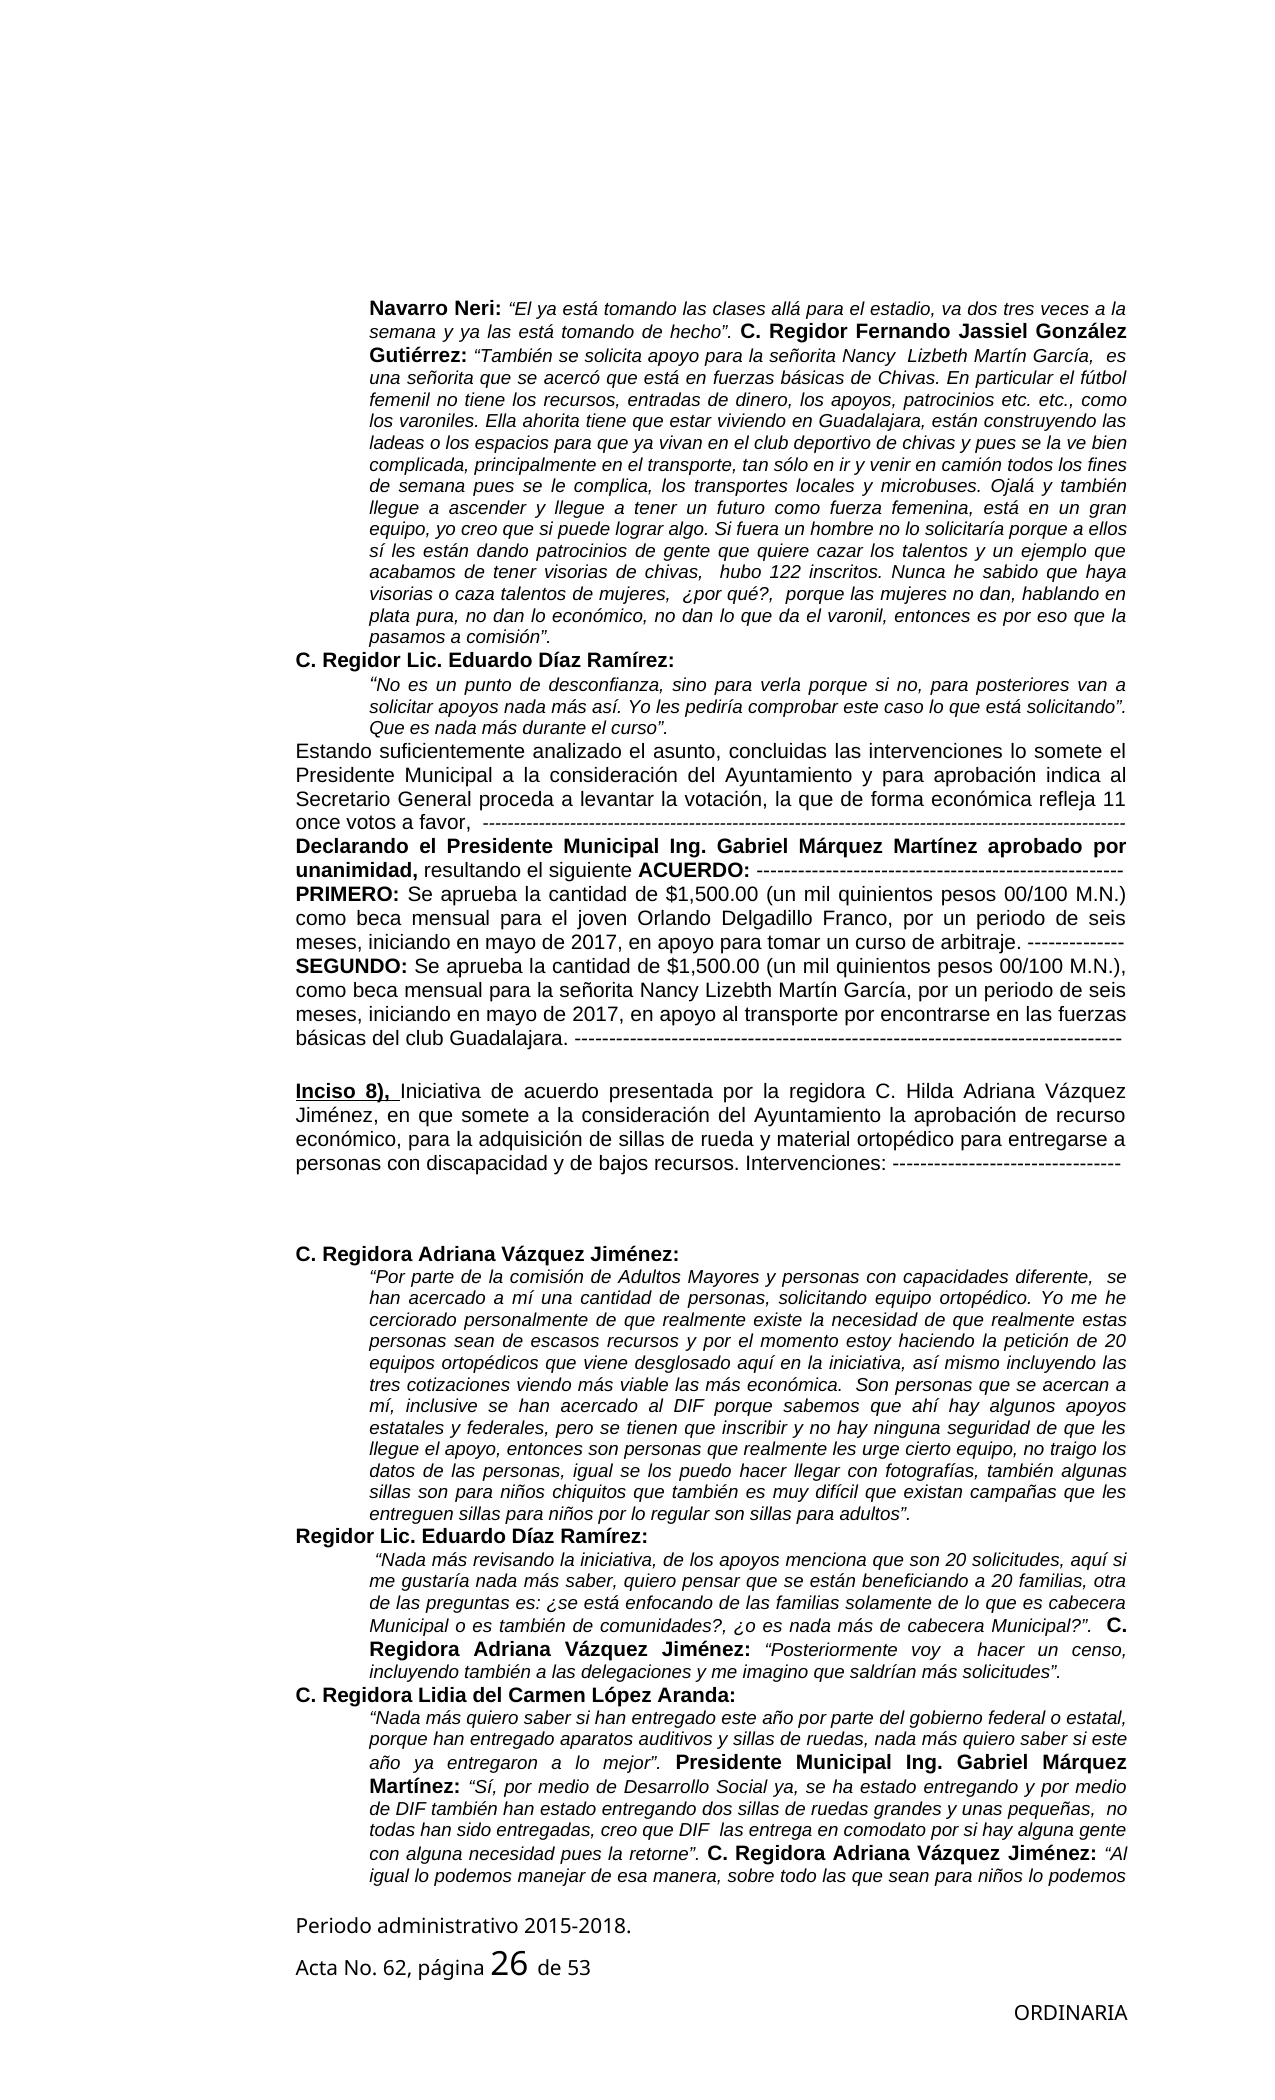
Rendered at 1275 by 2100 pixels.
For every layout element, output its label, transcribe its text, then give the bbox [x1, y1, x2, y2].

text Declarando el Presidente Municipal Ing. Gabriel Márquez Martínez aprobado por unanimidad, resultando el siguiente ACUERDO: ----------------------------------------------------- [295, 834, 1127, 882]
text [369, 295, 1127, 647]
text Inciso 8), Iniciativa de acuerdo presentada por la regidora C. Hilda Adriana Vázquez Jiménez, en que somete a la consideración del Ayuntamiento la aprobación de recurso económico, para la adquisición de sillas de rueda y material ortopédico para entregarse a personas con discapacidad y de bajos recursos. Intervenciones: --------------------------------- [295, 1079, 1127, 1174]
text “Nada más revisando la iniciativa, de los apoyos menciona que son 20 solicitudes, aquí si me gustaría nada más saber, quiero pensar que se están beneficiando a 20 familias, otra de las preguntas es: ¿se está enfocando de las familias solamente de lo que es cabecera Municipal o es también de comunidades?, ¿o es nada más de cabecera Municipal?”. C. Regidora Adriana Vázquez Jiménez: “Posteriormente voy a hacer un censo, incluyendo también a las delegaciones y me imagino que saldrían más solicitudes”. [369, 1548, 1127, 1682]
text SEGUNDO: Se aprueba la cantidad de $1,500.00 (un mil quinientos pesos 00/100 M.N.), como beca mensual para la señorita Nancy Lizebth Martín García, por un periodo de seis meses, iniciando en mayo de 2017, en apoyo al transporte por encontrarse en las fuerzas básicas del club Guadalajara. ------------------------------------------------------------------------------- [295, 954, 1127, 1050]
text Estando suficientemente analizado el asunto, concluidas las intervenciones lo somete el Presidente Municipal a la consideración del Ayuntamiento y para aprobación indica al Secretario General proceda a levantar la votación, la que de forma económica refleja 11 once votos a favor, ------------------------------------------------------------------------------------------------------- [295, 738, 1127, 834]
text C. Regidor Lic. Eduardo Díaz Ramírez: [295, 647, 1127, 671]
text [369, 1706, 1127, 1886]
text Regidor Lic. Eduardo Díaz Ramírez: [295, 1524, 1127, 1548]
text “Por parte de la comisión de Adultos Mayores y personas con capacidades diferente, se han acercado a mí una cantidad de personas, solicitando equipo ortopédico. Yo me he cerciorado personalmente de que realmente existe la necesidad de que realmente estas personas sean de escasos recursos y por el momento estoy haciendo la petición de 20 equipos ortopédicos que viene desglosado aquí en la iniciativa, así mismo incluyendo las tres cotizaciones viendo más viable las más económica. Son personas que se acercan a mí, inclusive se han acercado al DIF porque sabemos que ahí hay algunos apoyos estatales y federales, pero se tienen que inscribir y no hay ninguna seguridad de que les llegue el apoyo, entonces son personas que realmente les urge cierto equipo, no traigo los datos de las personas, igual se los puedo hacer llegar con fotografías, también algunas sillas son para niños chiquitos que también es muy difícil que existan campañas que les entreguen sillas para niños por lo regular son sillas para adultos”. [369, 1266, 1127, 1524]
text PRIMERO: Se aprueba la cantidad de $1,500.00 (un mil quinientos pesos 00/100 M.N.) como beca mensual para el joven Orlando Delgadillo Franco, por un periodo de seis meses, iniciando en mayo de 2017, en apoyo para tomar un curso de arbitraje. -------------- [295, 882, 1127, 954]
text “No es un punto de desconfianza, sino para verla porque si no, para posteriores van a solicitar apoyos nada más así. Yo les pediría comprobar este caso lo que está solicitando”. Que es nada más durante el curso”. [369, 671, 1127, 738]
text C. Regidora Lidia del Carmen López Aranda: [295, 1682, 1127, 1706]
text C. Regidora Adriana Vázquez Jiménez: [295, 1242, 1127, 1266]
